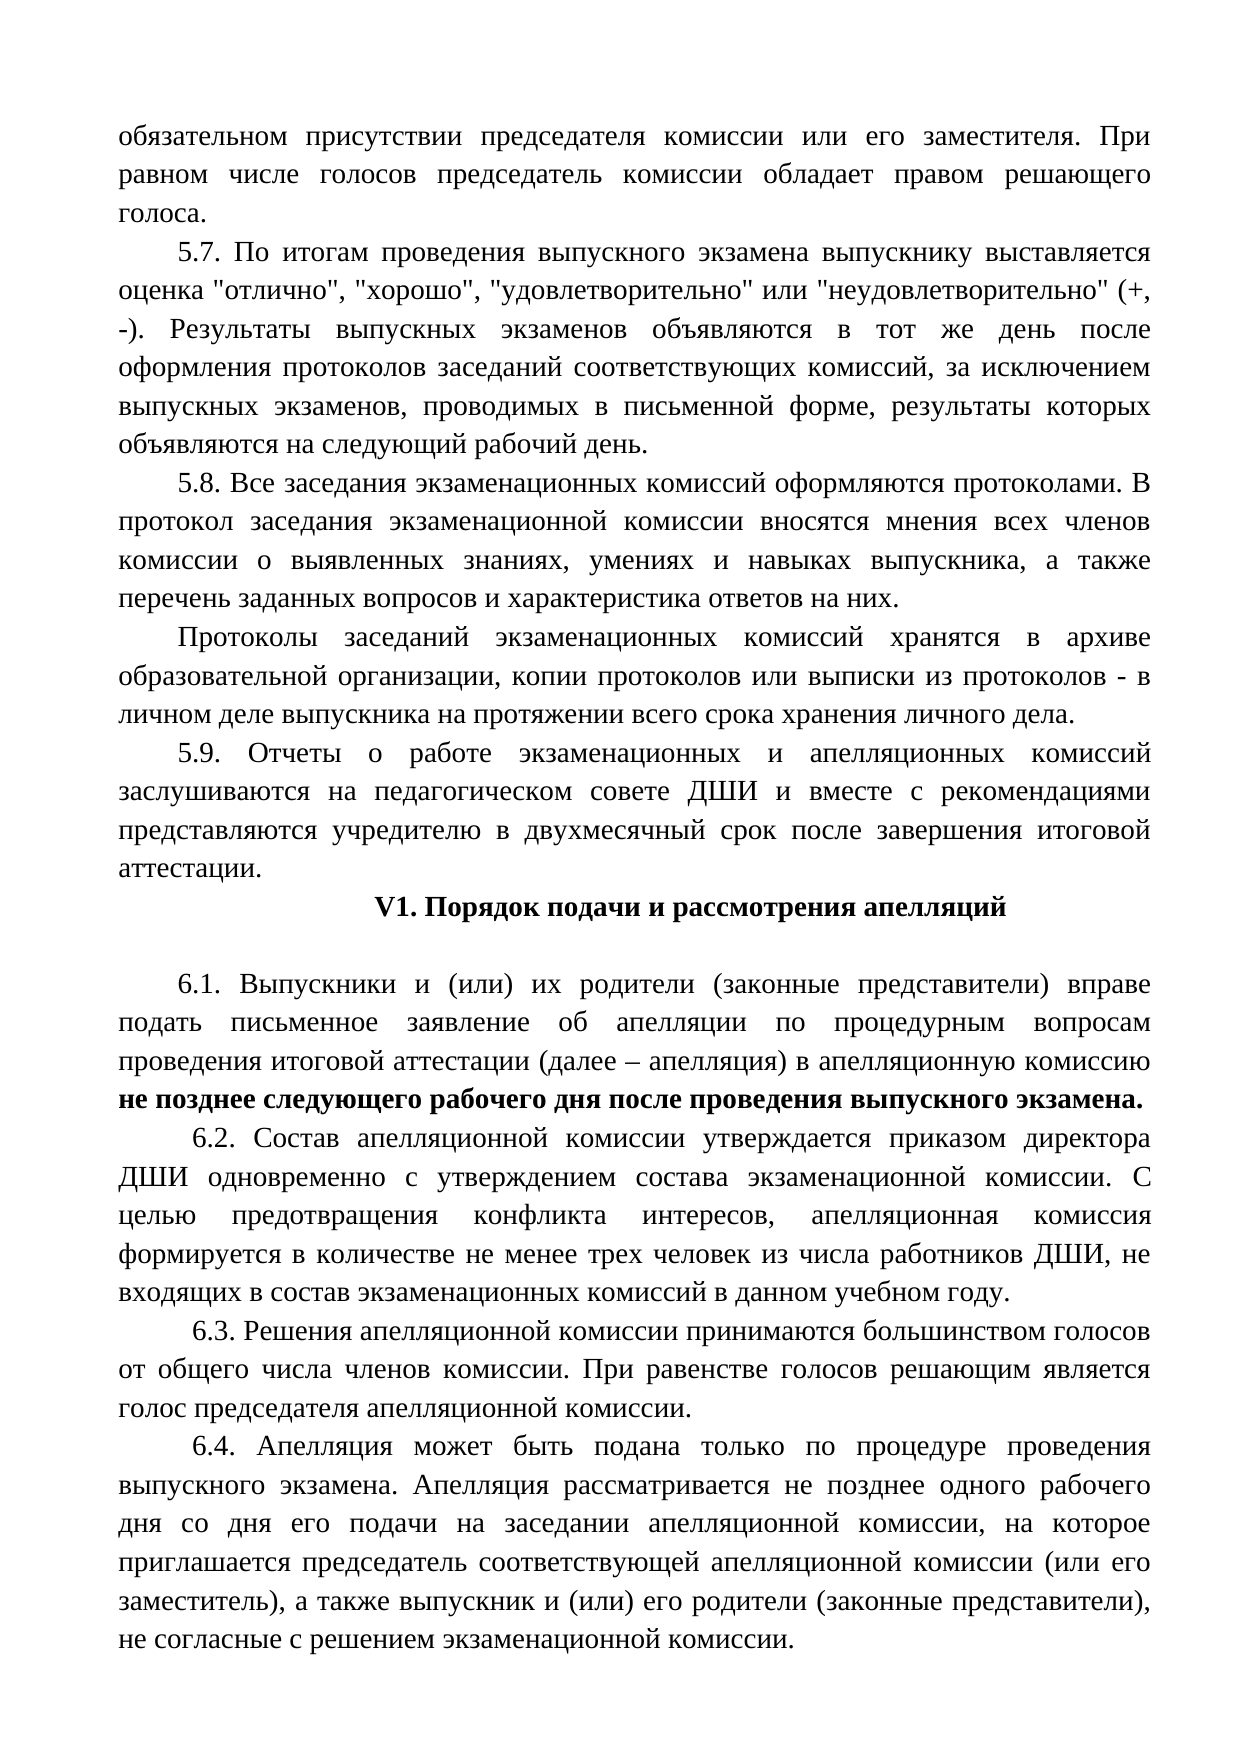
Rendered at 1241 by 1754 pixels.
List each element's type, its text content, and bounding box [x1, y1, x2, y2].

text 5.9. Отчеты о работе экзаменационных и апелляционных комиссий заслушиваются на педагогическом совете ДШИ и вместе с рекомендациями представляются учредителю в двухмесячный срок после завершения итоговой аттестации. [118, 735, 1152, 884]
text 6.1. Выпускники и (или) их родители (законные представители) вправе подать письменное заявление об апелляции по процедурным вопросам проведения итоговой аттестации (далее – апелляция) в апелляционную комиссию не позднее следующего рабочего дня после проведения выпускного экзамена. [118, 966, 1152, 1115]
text 5.8. Все заседания экзаменационных комиссий оформляются протоколами. В протокол заседания экзаменационной комиссии вносятся мнения всех членов комиссии о выявленных знаниях, умениях и навыках выпускника, а также перечень заданных вопросов и характеристика ответов на них. [118, 465, 1152, 614]
text 6.4. Апелляция может быть подана только по процедуре проведения выпускного экзамена. Апелляция рассматривается не позднее одного рабочего дня со дня его подачи на заседании апелляционной комиссии, на которое приглашается председатель соответствующей апелляционной комиссии (или его заместитель), а также выпускник и (или) его родители (законные представители), не согласные с решением экзаменационной комиссии. [118, 1428, 1152, 1655]
text V1. Порядок подачи и рассмотрения апелляций [229, 889, 1152, 922]
text Протоколы заседаний экзаменационных комиссий хранятся в архиве образовательной организации, копии протоколов или выписки из протоколов - в личном деле выпускника на протяжении всего срока хранения личного дела. [118, 619, 1152, 730]
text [118, 118, 1152, 229]
text 6.2. Состав апелляционной комиссии утверждается приказом директора ДШИ одновременно с утверждением состава экзаменационной комиссии. С целью предотвращения конфликта интересов, апелляционная комиссия формируется в количестве не менее трех человек из числа работников ДШИ, не входящих в состав экзаменационных комиссий в данном учебном году. [118, 1120, 1152, 1308]
text 5.7. По итогам проведения выпускного экзамена выпускнику выставляется оценка "отлично", "хорошо", "удовлетворительно" или "неудовлетворительно" (+, -). Результаты выпускных экзаменов объявляются в тот же день после оформления протоколов заседаний соответствующих комиссий, за исключением выпускных экзаменов, проводимых в письменной форме, результаты которых объявляются на следующий рабочий день. [118, 234, 1152, 460]
text 6.3. Решения апелляционной комиссии принимаются большинством голосов от общего числа членов комиссии. При равенстве голосов решающим является голос председателя апелляционной комиссии. [118, 1313, 1152, 1423]
